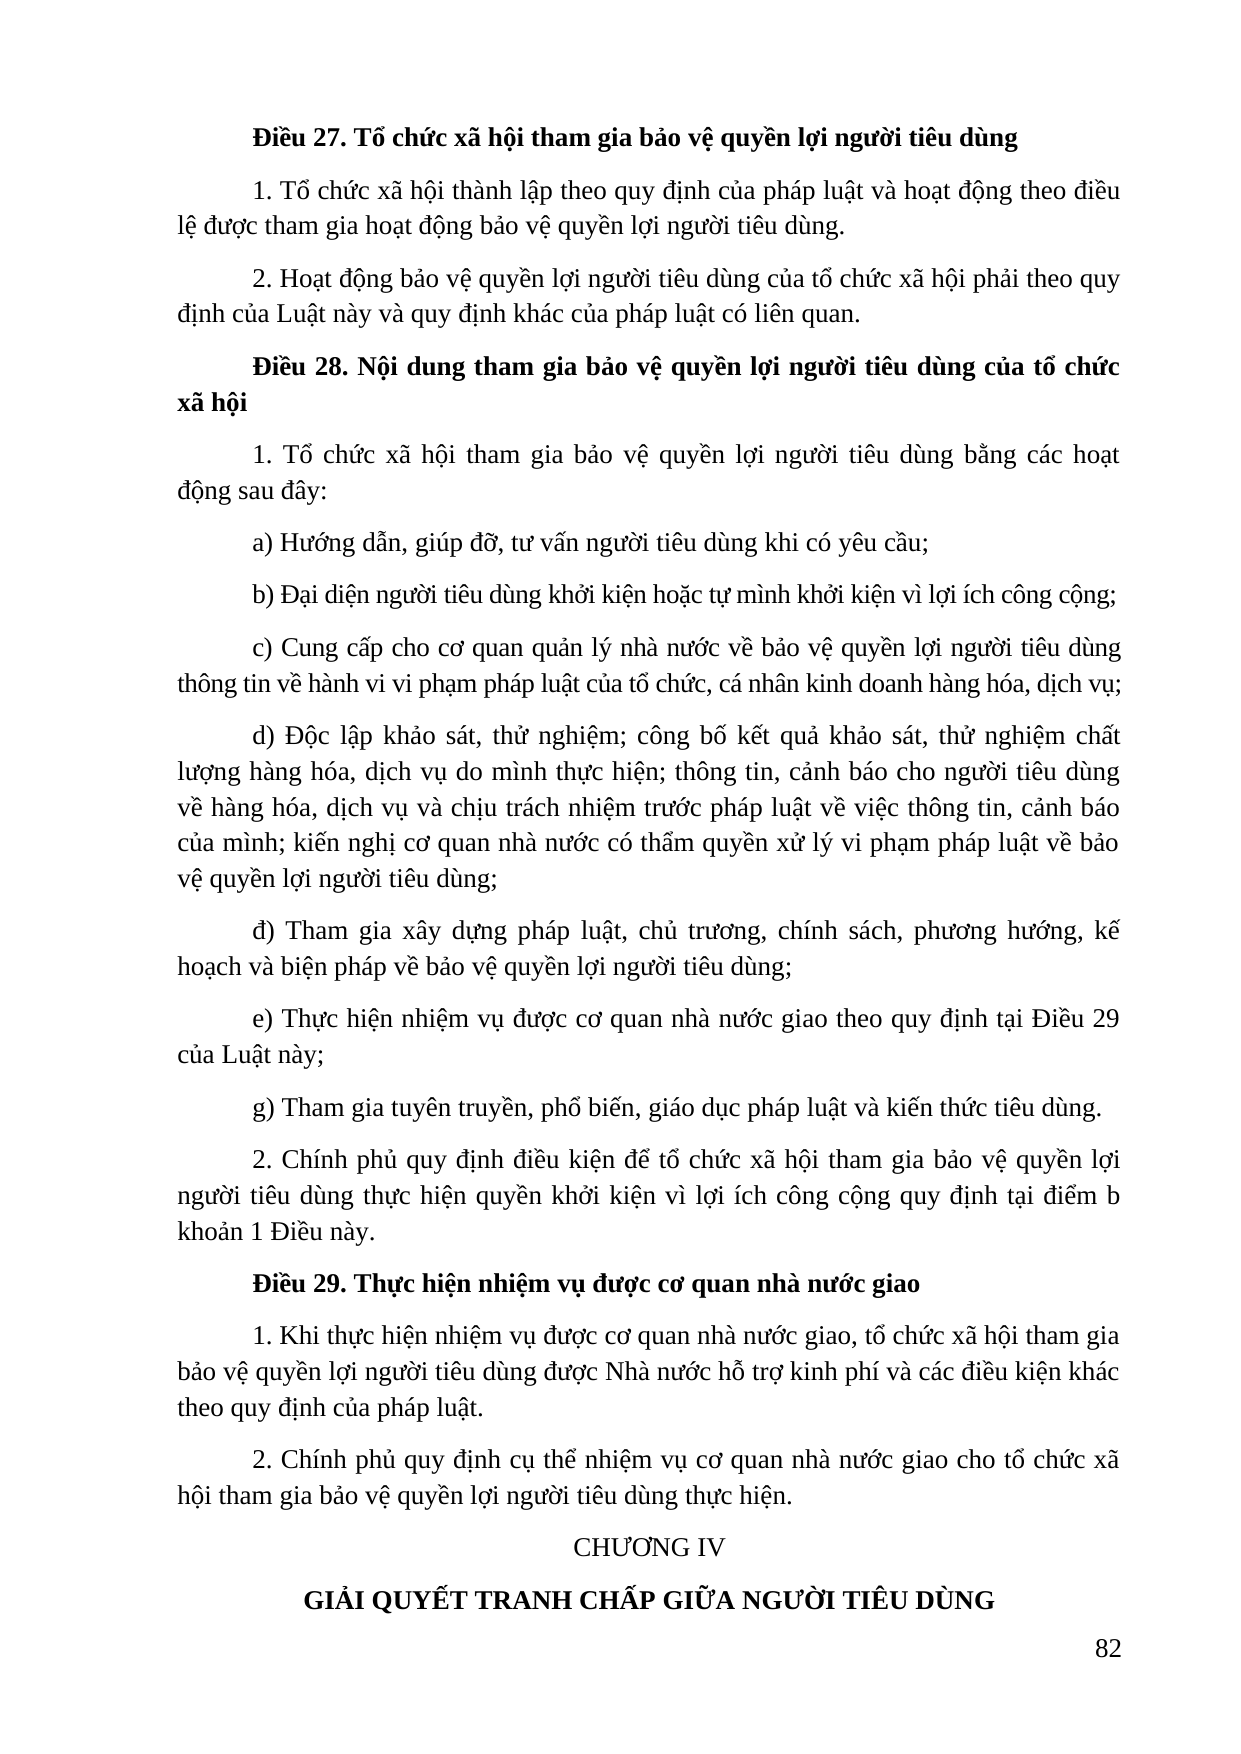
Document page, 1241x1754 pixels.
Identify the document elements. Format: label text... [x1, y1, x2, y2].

text Điều 29. Thực hiện nhiệm vụ được cơ quan nhà nước giao [177, 1267, 1122, 1298]
text 2. Chính phủ quy định cụ thể nhiệm vụ cơ quan nhà nước giao cho tổ chức xã hội tham gia bảo vệ quyền lợi người tiêu dùng thực hiện. [177, 1443, 1122, 1510]
text CHƯƠNG IV [177, 1531, 1122, 1562]
text đ) Tham gia xây dựng pháp luật, chủ trương, chính sách, phương hướng, kế hoạch và biện pháp về bảo vệ quyền lợi người tiêu dùng; [177, 914, 1122, 981]
text 1. Tổ chức xã hội tham gia bảo vệ quyền lợi người tiêu dùng bằng các hoạt động sau đây: [177, 438, 1122, 505]
text d) Độc lập khảo sát, thử nghiệm; công bố kết quả khảo sát, thử nghiệm chất lượng hàng hóa, dịch vụ do mình thực hiện; thông tin, cảnh báo cho người tiêu dùng về hàng hóa, dịch vụ và chịu trách nhiệm trước pháp luật về việc thông tin, cảnh báo của mình; kiến nghị cơ quan nhà nước có thẩm quyền xử lý vi phạm pháp luật về bảo vệ quyền lợi người tiêu dùng; [177, 719, 1122, 893]
text 2. Hoạt động bảo vệ quyền lợi người tiêu dùng của tổ chức xã hội phải theo quy định của Luật này và quy định khác của pháp luật có liên quan. [177, 262, 1122, 329]
text c) Cung cấp cho cơ quan quản lý nhà nước về bảo vệ quyền lợi người tiêu dùng thông tin về hành vi vi phạm pháp luật của tổ chức, cá nhân kinh doanh hàng hóa, dịch vụ; [177, 631, 1122, 698]
text g) Tham gia tuyên truyền, phổ biến, giáo dục pháp luật và kiến thức tiêu dùng. [177, 1091, 1122, 1122]
text Điều 27. Tổ chức xã hội tham gia bảo vệ quyền lợi người tiêu dùng [177, 121, 1122, 152]
text 1. Tổ chức xã hội thành lập theo quy định của pháp luật và hoạt động theo điều lệ được tham gia hoạt động bảo vệ quyền lợi người tiêu dùng. [177, 174, 1122, 241]
text 1. Khi thực hiện nhiệm vụ được cơ quan nhà nước giao, tổ chức xã hội tham gia bảo vệ quyền lợi người tiêu dùng được Nhà nước hỗ trợ kinh phí và các điều kiện khác theo quy định của pháp luật. [177, 1319, 1122, 1422]
text 2. Chính phủ quy định điều kiện để tổ chức xã hội tham gia bảo vệ quyền lợi người tiêu dùng thực hiện quyền khởi kiện vì lợi ích công cộng quy định tại điểm b khoản 1 Điều này. [177, 1143, 1122, 1246]
text e) Thực hiện nhiệm vụ được cơ quan nhà nước giao theo quy định tại Điều 29 của Luật này; [177, 1003, 1122, 1069]
text Điều 28. Nội dung tham gia bảo vệ quyền lợi người tiêu dùng của tổ chức xã hội [177, 350, 1122, 417]
text a) Hướng dẫn, giúp đỡ, tư vấn người tiêu dùng khi có yêu cầu; [177, 526, 1122, 557]
text GIẢI QUYẾT TRANH CHẤP GIỮA NGƯỜI TIÊU DÙNG [177, 1584, 1122, 1615]
text b) Đại diện người tiêu dùng khởi kiện hoặc tự mình khởi kiện vì lợi ích công cộng; [177, 579, 1122, 610]
